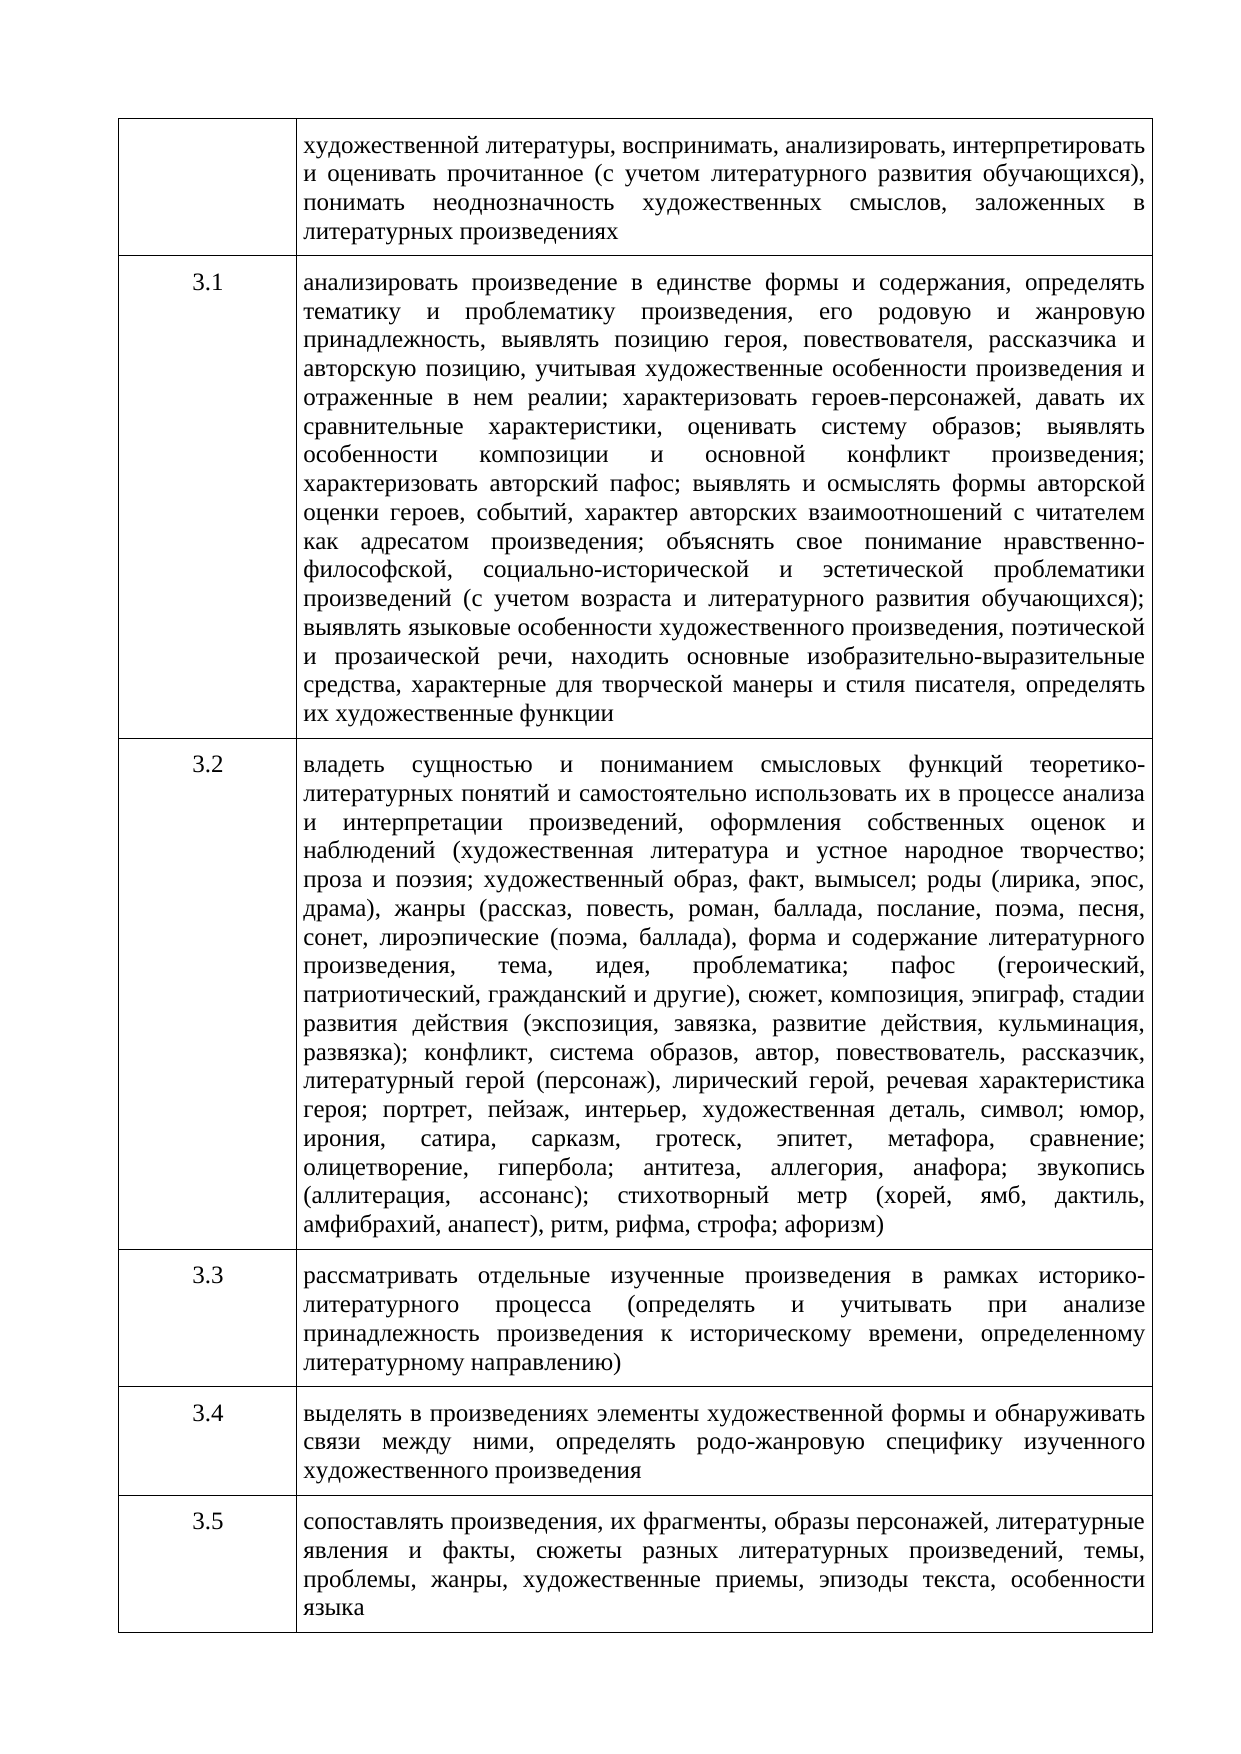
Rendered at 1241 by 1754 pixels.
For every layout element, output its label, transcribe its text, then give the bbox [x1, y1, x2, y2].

table_cell 3.4 [119, 1387, 296, 1494]
table_cell сопоставлять произведения, их фрагменты, образы персонажей, литературные явления и факты, сюжеты разных литературных произведений, темы, проблемы, жанры, художественные приемы, эпизоды текста, особенности языка [297, 1496, 1152, 1632]
table_cell 3.5 [119, 1496, 296, 1632]
table_cell 3.1 [119, 256, 296, 738]
table_cell 3.2 [119, 739, 296, 1249]
table_cell 3.3 [119, 1250, 296, 1386]
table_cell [297, 119, 1152, 255]
table_cell рассматривать отдельные изученные произведения в рамках историко-литературного процесса (определять и учитывать при анализе принадлежность произведения к историческому времени, определенному литературному направлению) [297, 1250, 1152, 1386]
table_cell 3 [119, 119, 296, 255]
table_cell анализировать произведение в единстве формы и содержания, определять тематику и проблематику произведения, его родовую и жанровую принадлежность, выявлять позицию героя, повествователя, рассказчика и авторскую позицию, учитывая художественные особенности произведения и отраженные в нем реалии; характеризовать героев-персонажей, давать их сравнительные характеристики, оценивать систему образов; выявлять особенности композиции и основной конфликт произведения; характеризовать авторский пафос; выявлять и осмыслять формы авторской оценки героев, событий, характер авторских взаимоотношений с читателем как адресатом произведения; объяснять свое понимание нравственно-философской, социально-исторической и эстетической проблематики произведений (с учетом возраста и литературного развития обучающихся); выявлять языковые особенности художественного произведения, поэтической и прозаической речи, находить основные изобразительно-выразительные средства, характерные для творческой манеры и стиля писателя, определять их художественные функции [297, 256, 1152, 738]
table_cell владеть сущностью и пониманием смысловых функций теоретико-литературных понятий и самостоятельно использовать их в процессе анализа и интерпретации произведений, оформления собственных оценок и наблюдений (художественная литература и устное народное творчество; проза и поэзия; художественный образ, факт, вымысел; роды (лирика, эпос, драма), жанры (рассказ, повесть, роман, баллада, послание, поэма, песня, сонет, лироэпические (поэма, баллада), форма и содержание литературного произведения, тема, идея, проблематика; пафос (героический, патриотический, гражданский и другие), сюжет, композиция, эпиграф, стадии развития действия (экспозиция, завязка, развитие действия, кульминация, развязка); конфликт, система образов, автор, повествователь, рассказчик, литературный герой (персонаж), лирический герой, речевая характеристика героя; портрет, пейзаж, интерьер, художественная деталь, символ; юмор, ирония, сатира, сарказм, гротеск, эпитет, метафора, сравнение; олицетворение, гипербола; антитеза, аллегория, анафора; звукопись (аллитерация, ассонанс); стихотворный метр (хорей, ямб, дактиль, амфибрахий, анапест), ритм, рифма, строфа; афоризм) [297, 739, 1152, 1249]
table_cell выделять в произведениях элементы художественной формы и обнаруживать связи между ними, определять родо-жанровую специфику изученного художественного произведения [297, 1387, 1152, 1494]
